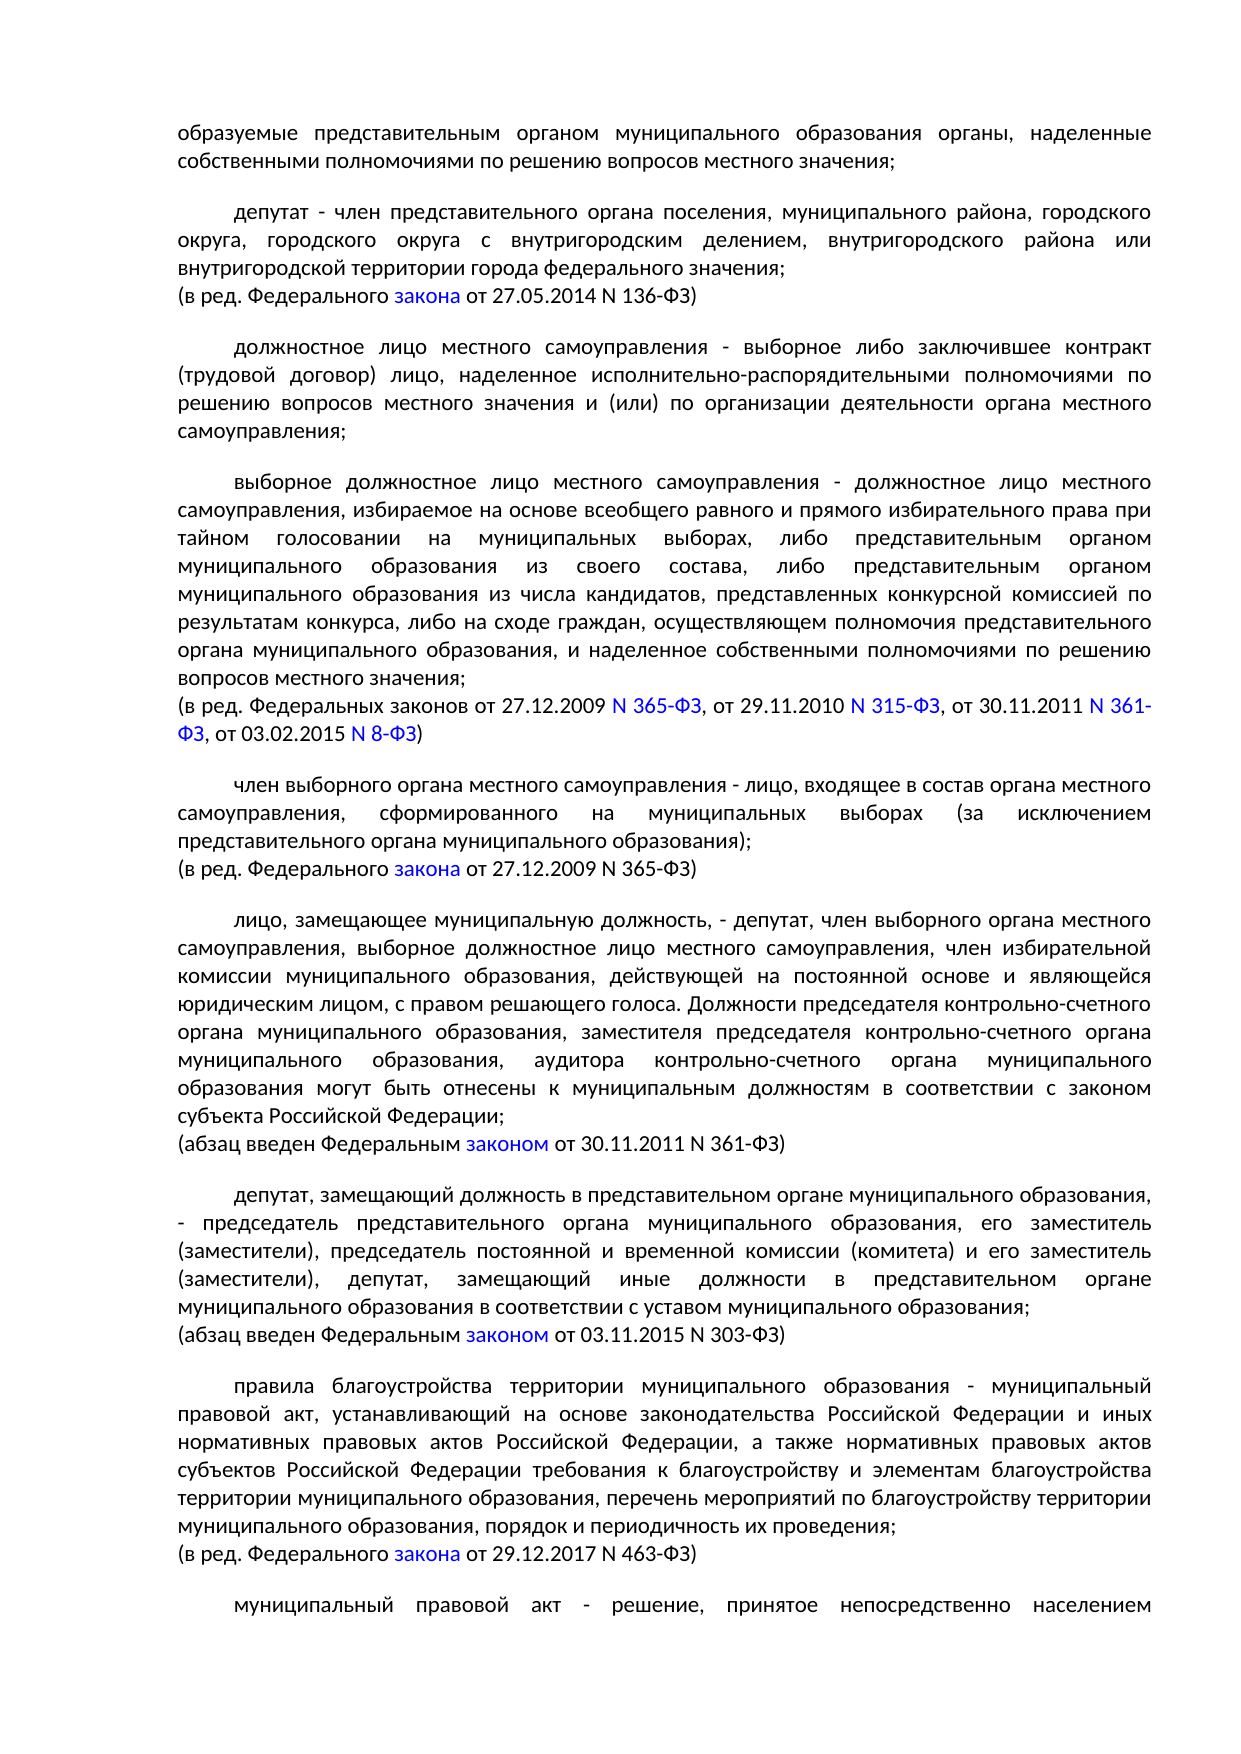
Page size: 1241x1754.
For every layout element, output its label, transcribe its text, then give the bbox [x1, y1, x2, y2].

text лицо, замещающее муниципальную должность, - депутат, член выборного органа местного самоуправления, выборное должностное лицо местного самоуправления, член избирательной комиссии муниципального образования, действующей на постоянной основе и являющейся юридическим лицом, с правом решающего голоса. Должности председателя контрольно-счетного органа муниципального образования, заместителя председателя контрольно-счетного органа муниципального образования, аудитора контрольно-счетного органа муниципального образования могут быть отнесены к муниципальным должностям в соответствии с законом субъекта Российской Федерации; [177, 905, 1152, 1129]
text (в ред. Федерального закона от 27.12.2009 N 365-ФЗ) [177, 854, 1152, 882]
text (в ред. Федерального закона от 29.12.2017 N 463-ФЗ) [177, 1539, 1152, 1567]
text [177, 118, 1152, 174]
text депутат - член представительного органа поселения, муниципального района, городского округа, городского округа с внутригородским делением, внутригородского района или внутригородской территории города федерального значения; [177, 197, 1152, 281]
text правила благоустройства территории муниципального образования - муниципальный правовой акт, устанавливающий на основе законодательства Российской Федерации и иных нормативных правовых актов Российской Федерации, а также нормативных правовых актов субъектов Российской Федерации требования к благоустройству и элементам благоустройства территории муниципального образования, перечень мероприятий по благоустройству территории муниципального образования, порядок и периодичность их проведения; [177, 1371, 1152, 1539]
text (в ред. Федеральных законов от 27.12.2009 N 365-ФЗ, от 29.11.2010 N 315-ФЗ, от 30.11.2011 N 361-ФЗ, от 03.02.2015 N 8-ФЗ) [177, 691, 1152, 747]
text выборное должностное лицо местного самоуправления - должностное лицо местного самоуправления, избираемое на основе всеобщего равного и прямого избирательного права при тайном голосовании на муниципальных выборах, либо представительным органом муниципального образования из своего состава, либо представительным органом муниципального образования из числа кандидатов, представленных конкурсной комиссией по результатам конкурса, либо на сходе граждан, осуществляющем полномочия представительного органа муниципального образования, и наделенное собственными полномочиями по решению вопросов местного значения; [177, 467, 1152, 691]
text (в ред. Федерального закона от 27.05.2014 N 136-ФЗ) [177, 281, 1152, 309]
text должностное лицо местного самоуправления - выборное либо заключившее контракт (трудовой договор) лицо, наделенное исполнительно-распорядительными полномочиями по решению вопросов местного значения и (или) по организации деятельности органа местного самоуправления; [177, 332, 1152, 444]
text член выборного органа местного самоуправления - лицо, входящее в состав органа местного самоуправления, сформированного на муниципальных выборах (за исключением представительного органа муниципального образования); [177, 770, 1152, 854]
text депутат, замещающий должность в представительном органе муниципального образования, - председатель представительного органа муниципального образования, его заместитель (заместители), председатель постоянной и временной комиссии (комитета) и его заместитель (заместители), депутат, замещающий иные должности в представительном органе муниципального образования в соответствии с уставом муниципального образования; [177, 1180, 1152, 1320]
text (абзац введен Федеральным законом от 30.11.2011 N 361-ФЗ) [177, 1129, 1152, 1157]
text (абзац введен Федеральным законом от 03.11.2015 N 303-ФЗ) [177, 1320, 1152, 1348]
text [177, 1590, 1152, 1618]
